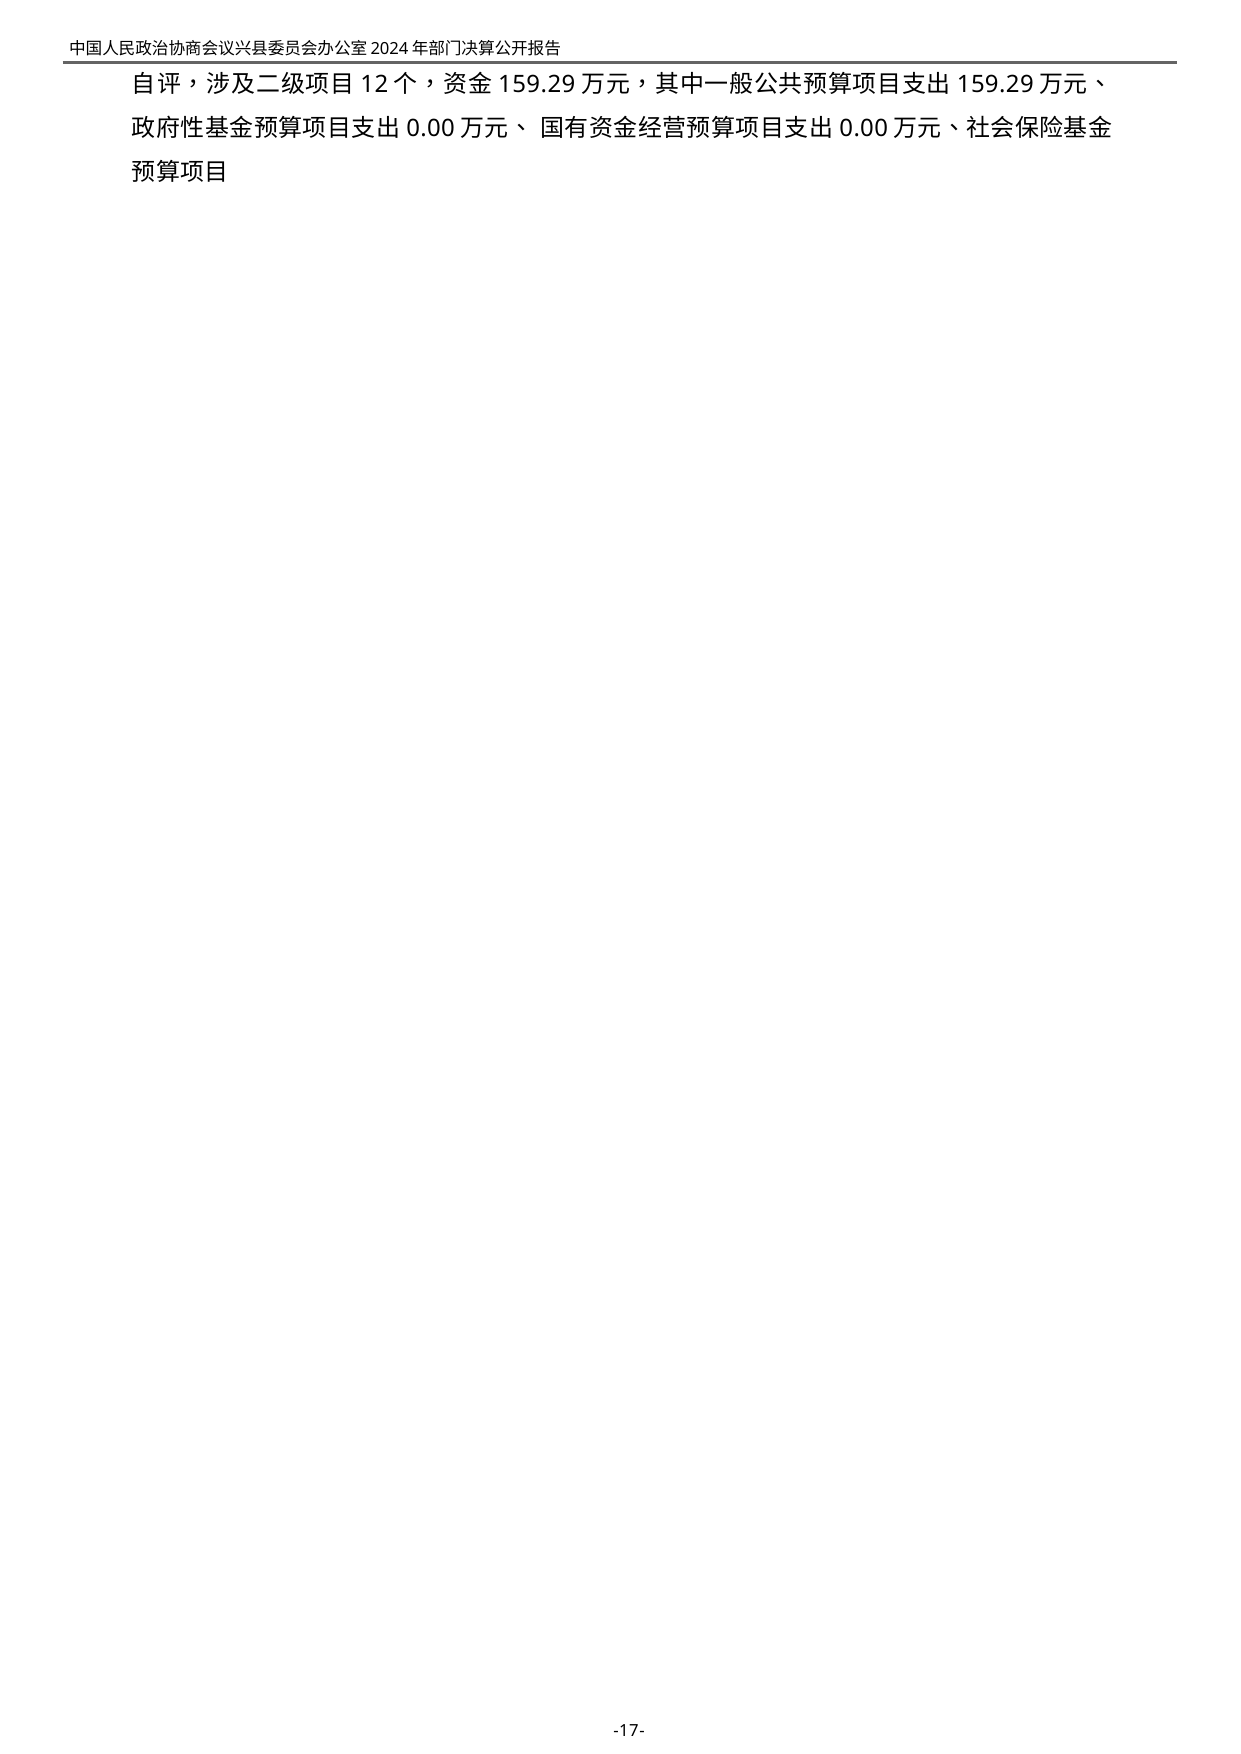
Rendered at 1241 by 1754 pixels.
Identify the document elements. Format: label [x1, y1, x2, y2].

text [132, 67, 1113, 187]
